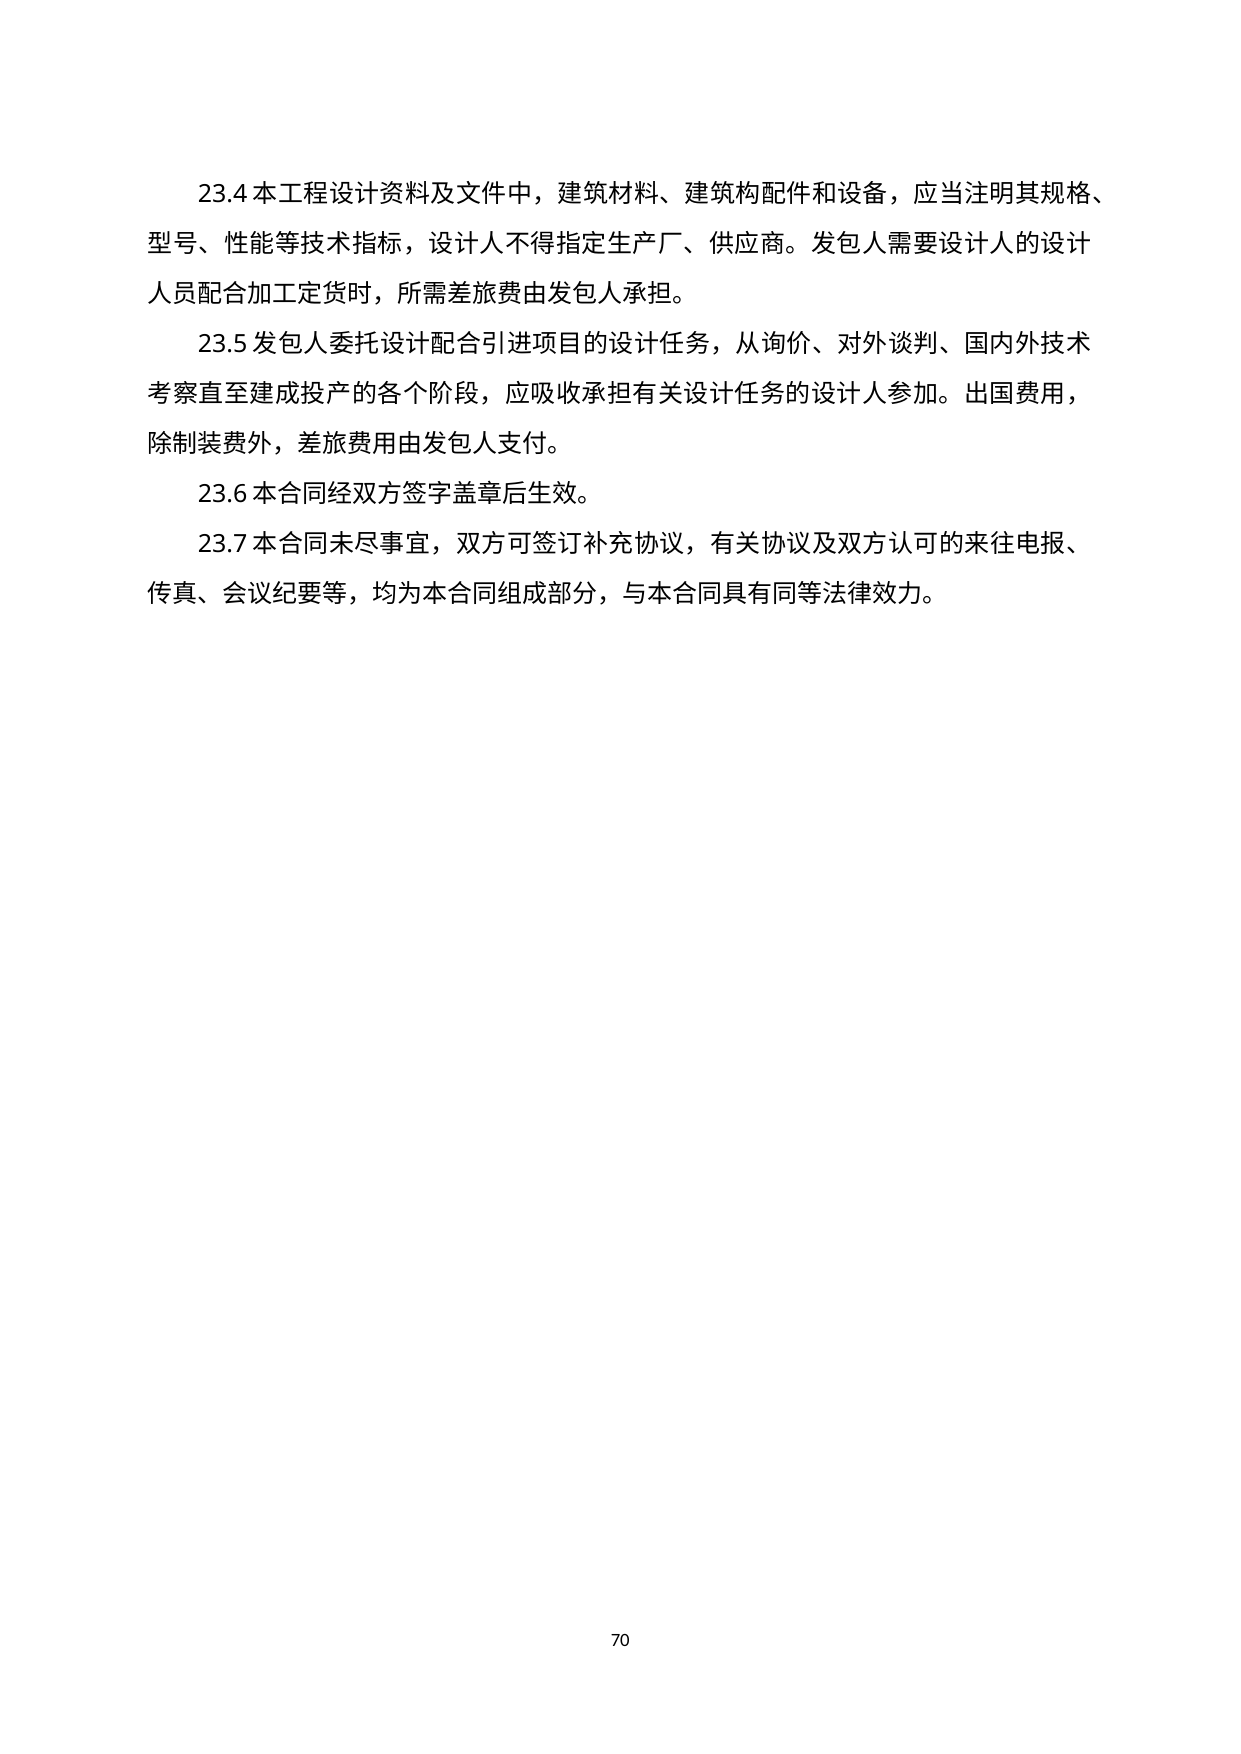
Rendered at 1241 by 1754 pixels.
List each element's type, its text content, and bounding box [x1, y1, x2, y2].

text 23.5发包人委托设计配合引进项目的设计任务，从询价、对外谈判、国内外技术考察直至建成投产的各个阶段，应吸收承担有关设计任务的设计人参加。出国费用，除制装费外，差旅费用由发包人支付。 [148, 312, 1092, 462]
text 23.7本合同未尽事宜，双方可签订补充协议，有关协议及双方认可的来往电报、传真、会议纪要等，均为本合同组成部分，与本合同具有同等法律效力。 [148, 512, 1092, 612]
text 23.4本工程设计资料及文件中，建筑材料、建筑构配件和设备，应当注明其规格、型号、性能等技术指标，设计人不得指定生产厂、供应商。发包人需要设计人的设计人员配合加工定货时，所需差旅费由发包人承担。 [148, 162, 1092, 312]
text 23.6本合同经双方签字盖章后生效。 [148, 462, 1092, 512]
